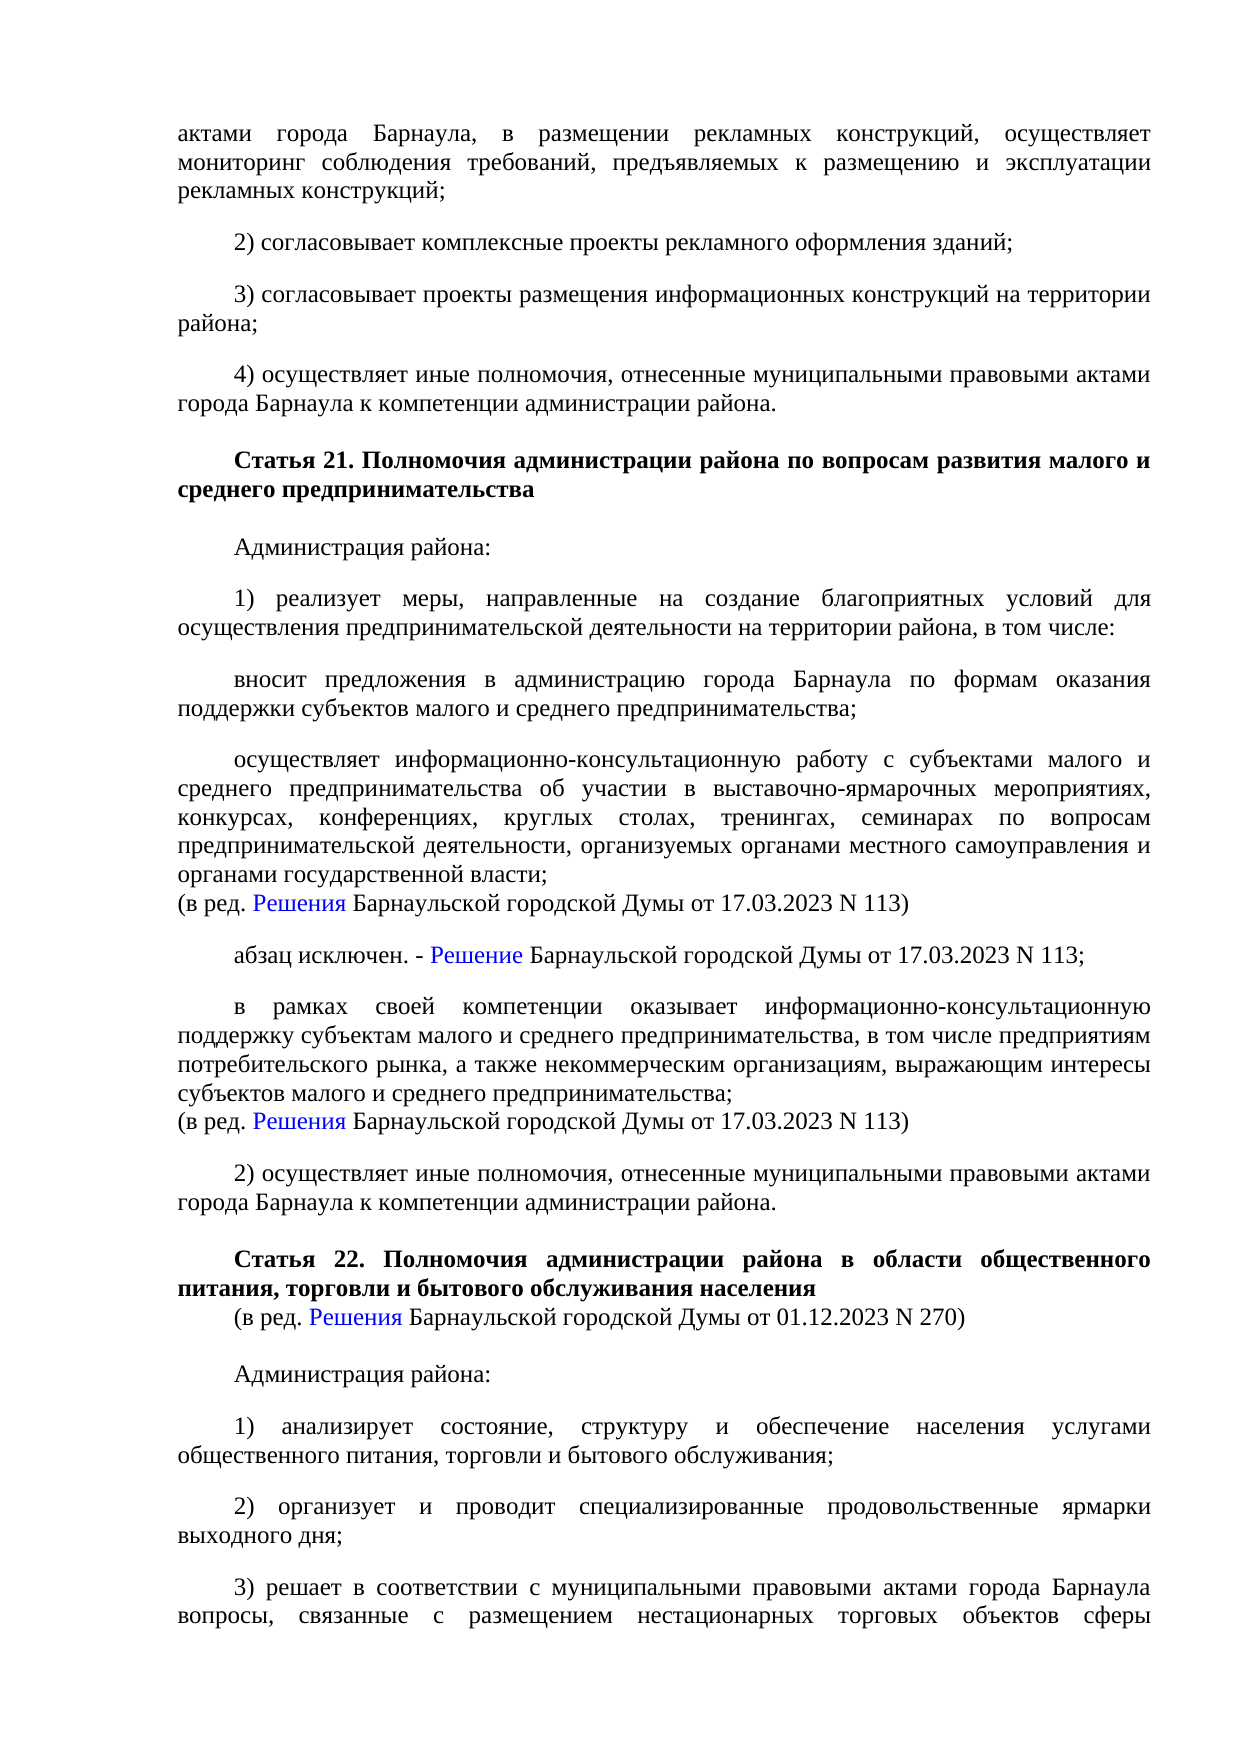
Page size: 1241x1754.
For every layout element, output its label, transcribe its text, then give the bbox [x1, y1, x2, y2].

title Статья 22. Полномочия администрации района в области общественного питания, торговли и бытового обслуживания населения [177, 1244, 1152, 1302]
text абзац исключен. - Решение Барнаульской городской Думы от 17.03.2023 N 113; [177, 940, 1152, 968]
text (в ред. Решения Барнаульской городской Думы от 17.03.2023 N 113) [177, 888, 1152, 917]
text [177, 1572, 1152, 1629]
text осуществляет информационно-консультационную работу с субъектами малого и среднего предпринимательства об участии в выставочно-ярмарочных мероприятиях, конкурсах, конференциях, круглых столах, тренингах, семинарах по вопросам предпринимательской деятельности, организуемых органами местного самоуправления и органами государственной власти; [177, 744, 1152, 888]
text в рамках своей компетенции оказывает информационно-консультационную поддержку субъектам малого и среднего предпринимательства, в том числе предприятиям потребительского рынка, а также некоммерческим организациям, выражающим интересы субъектов малого и среднего предпринимательства; [177, 991, 1152, 1106]
text 1) реализует меры, направленные на создание благоприятных условий для осуществления предпринимательской деятельности на территории района, в том числе: [177, 583, 1152, 641]
title Статья 21. Полномочия администрации района по вопросам развития малого и среднего предпринимательства [177, 446, 1152, 503]
text 4) осуществляет иные полномочия, отнесенные муниципальными правовыми актами города Барнаула к компетенции администрации района. [177, 359, 1152, 417]
text вносит предложения в администрацию города Барнаула по формам оказания поддержки субъектов малого и среднего предпринимательства; [177, 664, 1152, 721]
text 2) согласовывает комплексные проекты рекламного оформления зданий; [177, 227, 1152, 256]
text 1) анализирует состояние, структуру и обеспечение населения услугами общественного питания, торговли и бытового обслуживания; [177, 1411, 1152, 1468]
text (в ред. Решения Барнаульской городской Думы от 17.03.2023 N 113) [177, 1106, 1152, 1135]
text (в ред. Решения Барнаульской городской Думы от 01.12.2023 N 270) [177, 1302, 1152, 1331]
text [177, 118, 1152, 204]
text 2) осуществляет иные полномочия, отнесенные муниципальными правовыми актами города Барнаула к компетенции администрации района. [177, 1158, 1152, 1216]
text Администрация района: [177, 532, 1152, 561]
text Администрация района: [177, 1359, 1152, 1388]
text 3) согласовывает проекты размещения информационных конструкций на территории района; [177, 279, 1152, 336]
text 2) организует и проводит специализированные продовольственные ярмарки выходного дня; [177, 1491, 1152, 1549]
